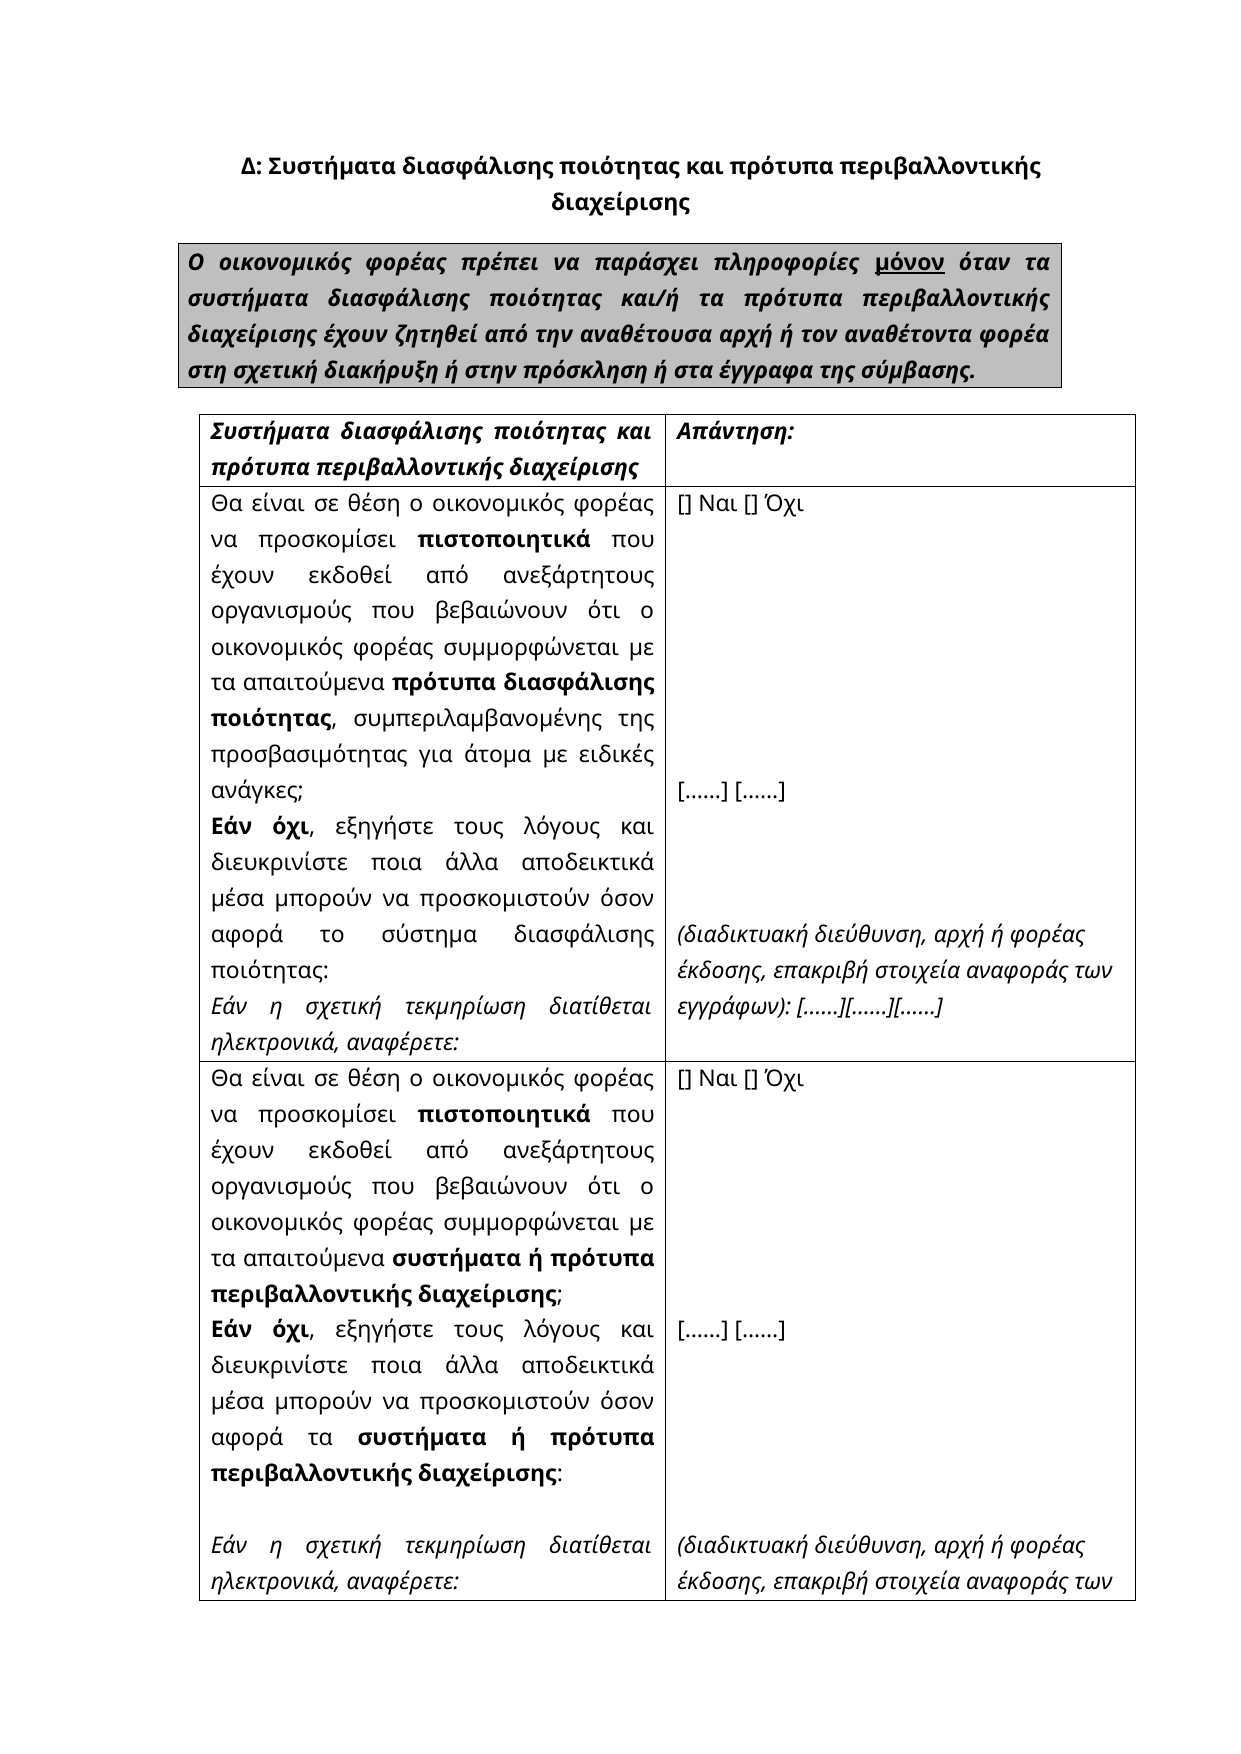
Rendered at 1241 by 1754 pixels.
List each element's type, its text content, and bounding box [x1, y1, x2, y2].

table_cell [] Ναι [] Όχι [……] [……] (διαδικτυακή διεύθυνση, αρχή ή φορέας έκδοσης, επακριβή στοιχεία αναφοράς των εγγράφων): [……][……][……] [666, 487, 1135, 1061]
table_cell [200, 1062, 665, 1600]
table_header Συστήματα διασφάλισης ποιότητας και πρότυπα περιβαλλοντικής διαχείρισης [200, 415, 665, 486]
table_cell Θα είναι σε θέση ο οικονομικός φορέας να προσκομίσει πιστοποιητικά που έχουν εκδοθεί από ανεξάρτητους οργανισμούς που βεβαιώνουν ότι ο οικονομικός φορέας συμμορφώνεται με τα απαιτούμενα πρότυπα διασφάλισης ποιότητας, συμπεριλαμβανομένης της προσβασιμότητας για άτομα με ειδικές ανάγκες; Εάν όχι, εξηγήστε τους λόγους και διευκρινίστε ποια άλλα αποδεικτικά μέσα μπορούν να προσκομιστούν όσον αφορά το σύστημα διασφάλισης ποιότητας: Εάν η σχετική τεκμηρίωση διατίθεται ηλεκτρονικά, αναφέρετε: [200, 487, 665, 1061]
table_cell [666, 1062, 1135, 1600]
text Ο οικονομικός φορέας πρέπει να παράσχει πληροφορίες μόνον όταν τα συστήματα διασφάλισης ποιότητας και/ή τα πρότυπα περιβαλλοντικής διαχείρισης έχουν ζητηθεί από την αναθέτουσα αρχή ή τον αναθέτοντα φορέα στη σχετική διακήρυξη ή στην πρόσκληση ή στα έγγραφα της σύμβασης. [179, 244, 1061, 387]
table_header Απάντηση: [666, 415, 1135, 486]
text Δ: Συστήματα διασφάλισης ποιότητας και πρότυπα περιβαλλοντικής διαχείρισης [187, 150, 1053, 217]
